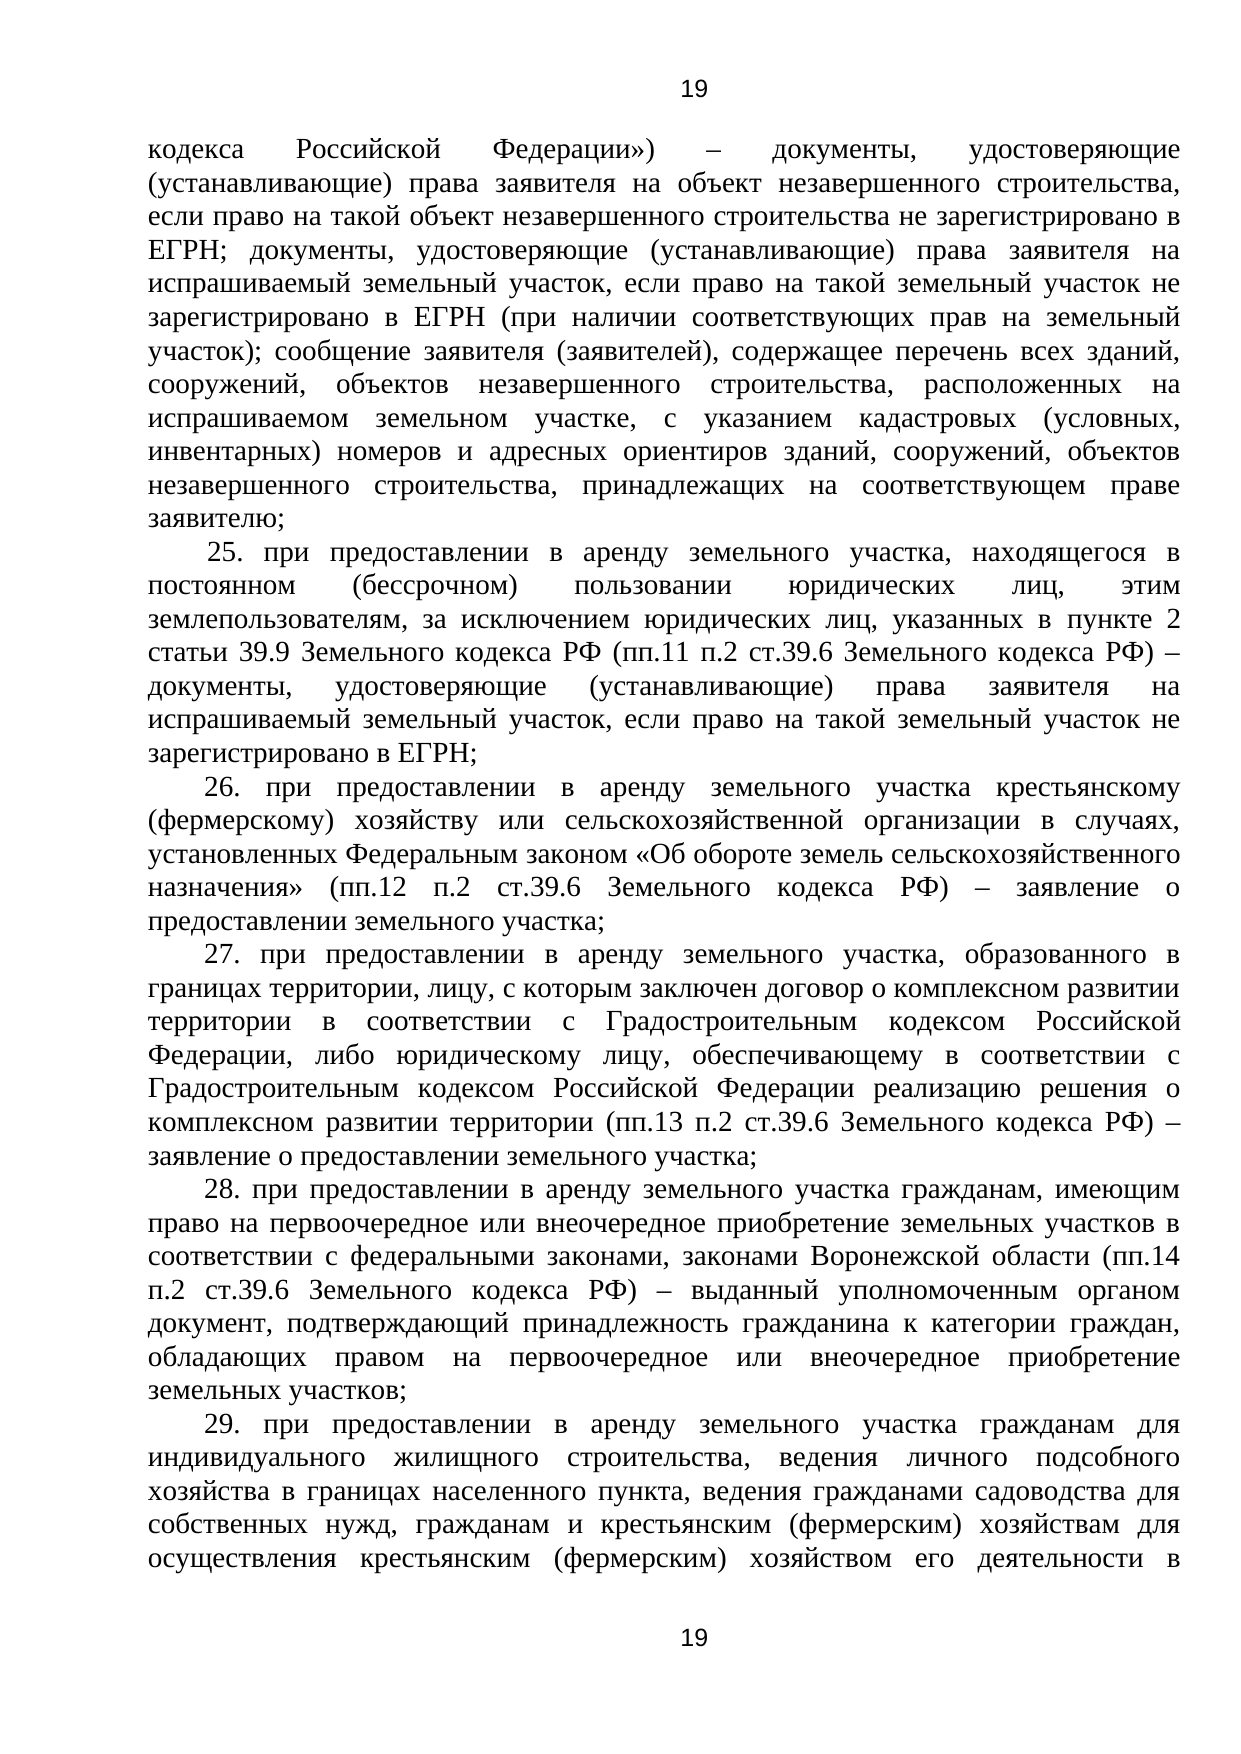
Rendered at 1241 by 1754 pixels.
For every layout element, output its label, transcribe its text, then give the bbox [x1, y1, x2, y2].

text 28. при предоставлении в аренду земельного участка гражданам, имеющим право на первоочередное или внеочередное приобретение земельных участков в соответствии с федеральными законами, законами Воронежской области (пп.14 п.2 ст.39.6 Земельного кодекса РФ) – выданный уполномоченным органом документ, подтверждающий принадлежность гражданина к категории граждан, обладающих правом на первоочередное или внеочередное приобретение земельных участков; [148, 1171, 1181, 1406]
text 26. при предоставлении в аренду земельного участка крестьянскому (фермерскому) хозяйству или сельскохозяйственной организации в случаях, установленных Федеральным законом «Об обороте земель сельскохозяйственного назначения» (пп.12 п.2 ст.39.6 Земельного кодекса РФ) – заявление о предоставлении земельного участка; [148, 769, 1181, 936]
text 25. при предоставлении в аренду земельного участка, находящегося в постоянном (бессрочном) пользовании юридических лиц, этим землепользователям, за исключением юридических лиц, указанных в пункте 2 статьи 39.9 Земельного кодекса РФ (пп.11 п.2 ст.39.6 Земельного кодекса РФ) – документы, удостоверяющие (устанавливающие) права заявителя на испрашиваемый земельный участок, если право на такой земельный участок не зарегистрировано в ЕГРН; [148, 534, 1181, 769]
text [148, 131, 1181, 534]
text 27. при предоставлении в аренду земельного участка, образованного в границах территории, лицу, с которым заключен договор о комплексном развитии территории в соответствии с Градостроительным кодексом Российской Федерации, либо юридическому лицу, обеспечивающему в соответствии с Градостроительным кодексом Российской Федерации реализацию решения о комплексном развитии территории (пп.13 п.2 ст.39.6 Земельного кодекса РФ) – заявление о предоставлении земельного участка; [148, 936, 1181, 1171]
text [148, 1406, 1181, 1574]
